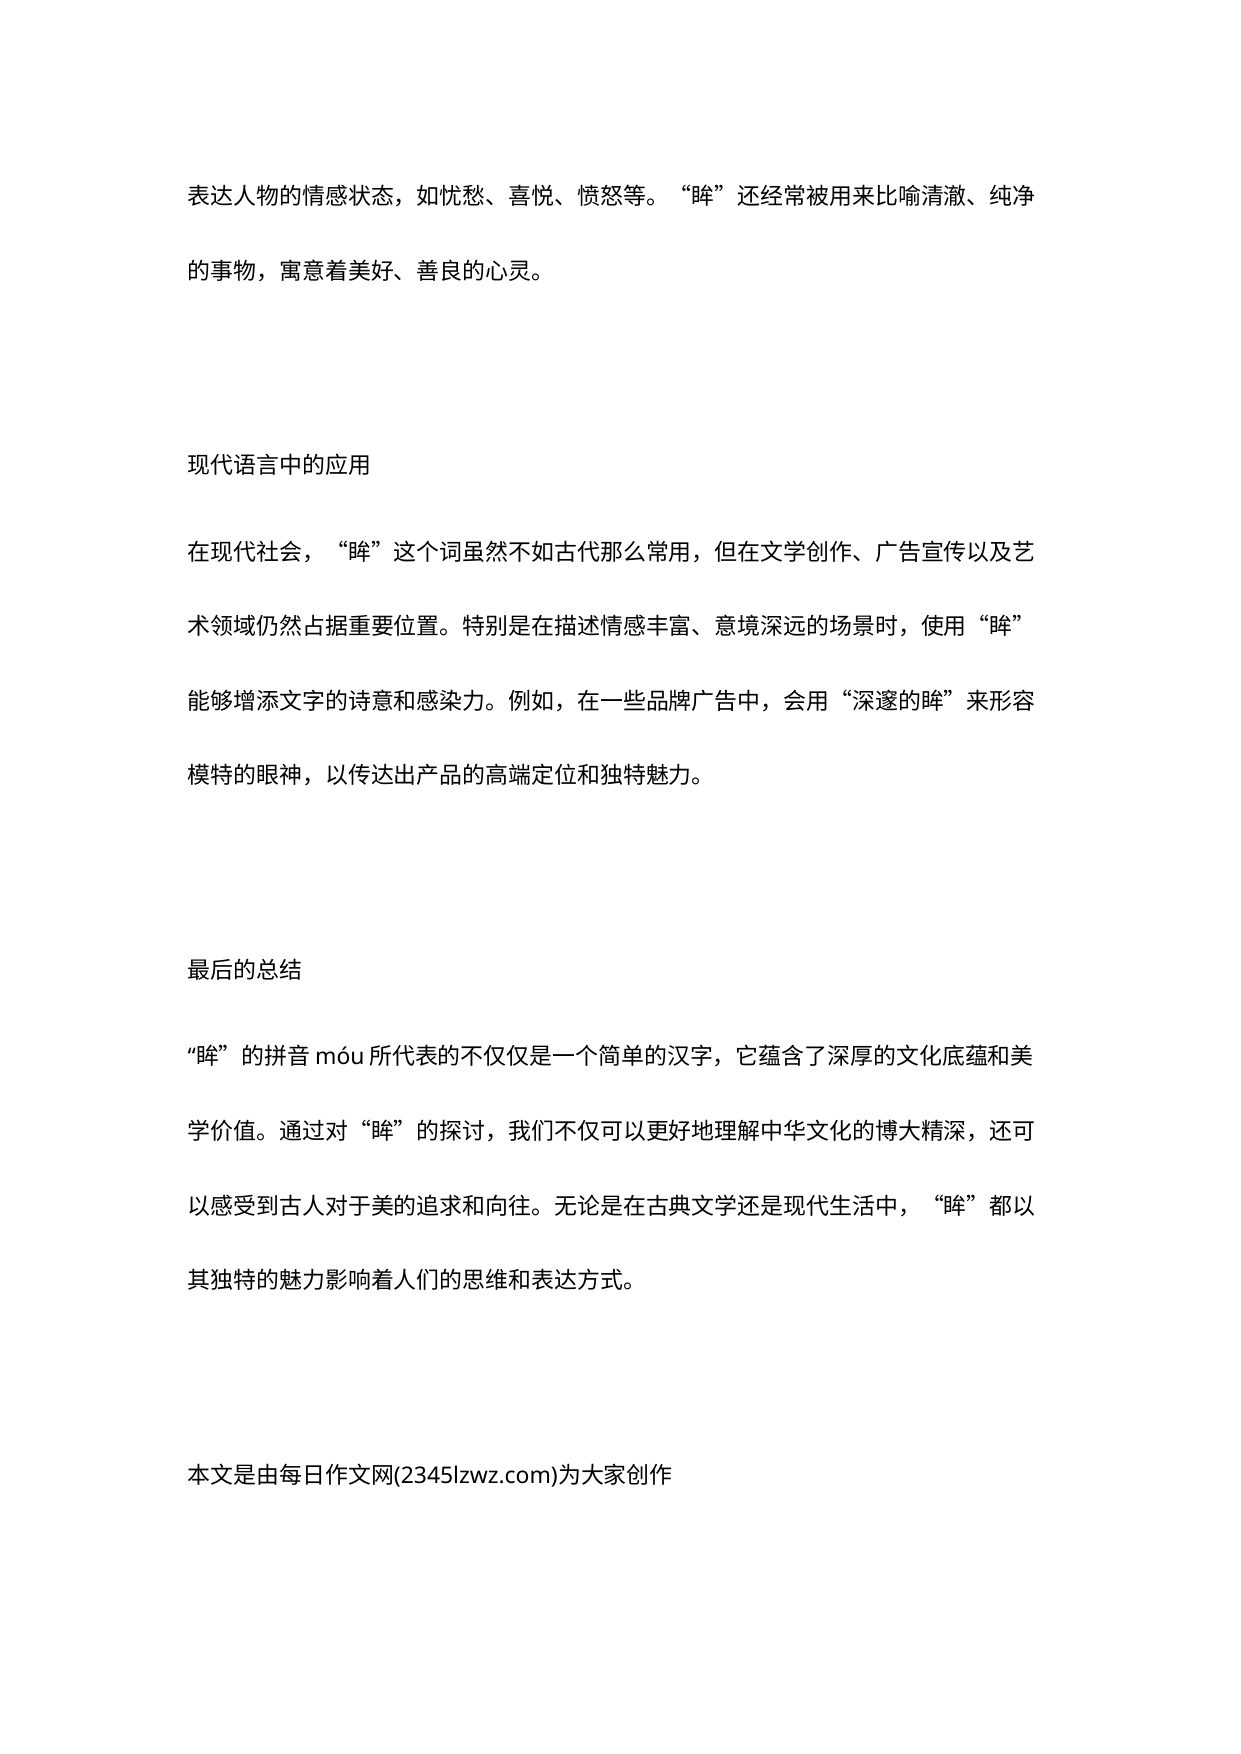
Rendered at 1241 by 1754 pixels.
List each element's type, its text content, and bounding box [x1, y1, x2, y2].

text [187, 162, 1053, 302]
text 本文是由每日作文网(2345lzwz.com)为大家创作 [187, 1441, 1053, 1506]
text 在现代社会，“眸”这个词虽然不如古代那么常用，但在文学创作、广告宣传以及艺术领域仍然占据重要位置。特别是在描述情感丰富、意境深远的场景时，使用“眸”能够增添文字的诗意和感染力。例如，在一些品牌广告中，会用“深邃的眸”来形容模特的眼神，以传达出产品的高端定位和独特魅力。 [187, 517, 1053, 807]
text “眸”的拼音móu所代表的不仅仅是一个简单的汉字，它蕴含了深厚的文化底蕴和美学价值。通过对“眸”的探讨，我们不仅可以更好地理解中华文化的博大精深，还可以感受到古人对于美的追求和向往。无论是在古典文学还是现代生活中，“眸”都以其独特的魅力影响着人们的思维和表达方式。 [187, 1022, 1053, 1311]
text 现代语言中的应用 [187, 431, 1053, 496]
text 最后的总结 [187, 936, 1053, 1001]
